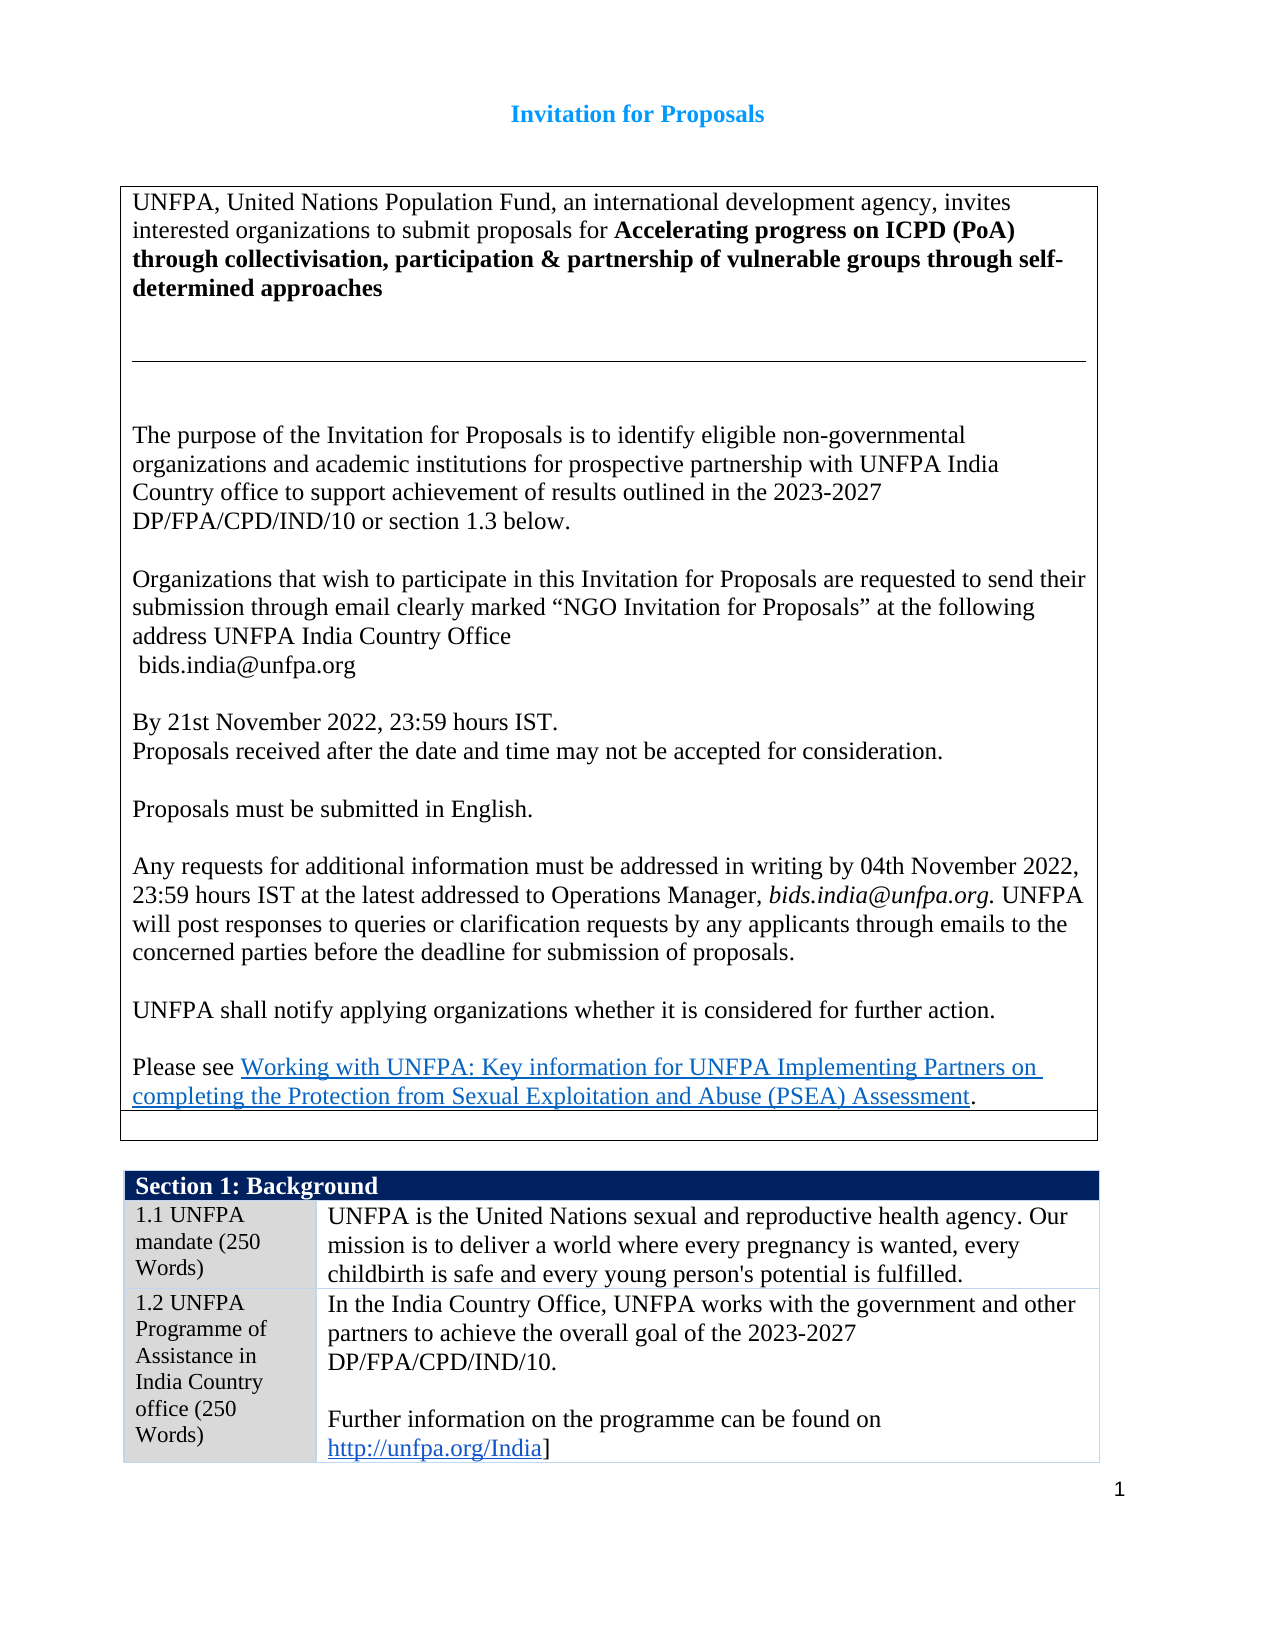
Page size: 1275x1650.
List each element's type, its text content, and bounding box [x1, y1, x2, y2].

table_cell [125, 1289, 315, 1462]
table_cell UNFPA is the United Nations sexual and reproductive health agency. Our mission is to deliver a world where every pregnancy is wanted, every childbirth is safe and every young person's potential is fulfilled. [317, 1201, 1099, 1288]
table_cell 1.1 UNFPA mandate (250 Words) [125, 1201, 315, 1288]
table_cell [317, 1289, 1099, 1462]
table_cell [121, 1111, 1097, 1140]
table_header Section 1: Background [125, 1171, 1099, 1200]
title Invitation for Proposals [150, 99, 1125, 128]
table_header UNFPA, United Nations Population Fund, an international development agency, invites interested organizations to submit proposals for Accelerating progress on ICPD (PoA) through collectivisation, participation & partnership of vulnerable groups through self-determined approaches The purpose of the Invitation for Proposals is to identify eligible non-governmental organizations and academic institutions for prospective partnership with UNFPA India Country office to support achievement of results outlined in the 2023-2027 DP/FPA/CPD/IND/10 or section 1.3 below. Organizations that wish to participate in this Invitation for Proposals are requested to send their submission through email clearly marked “NGO Invitation for Proposals” at the following address UNFPA India Country Office bids.india@unfpa.org By 21st November 2022, 23:59 hours IST. Proposals received after the date and time may not be accepted for consideration. Proposals must be submitted in English. Any requests for additional information must be addressed in writing by 04th November 2022, 23:59 hours IST at the latest addressed to Operations Manager, bids.india@unfpa.org. UNFPA will post responses to queries or clarification requests by any applicants through emails to the concerned parties before the deadline for submission of proposals. UNFPA shall notify applying organizations whether it is considered for further action. Please see Working with UNFPA: Key information for UNFPA Implementing Partners on completing the Protection from Sexual Exploitation and Abuse (PSEA) Assessment. [121, 187, 1097, 1110]
